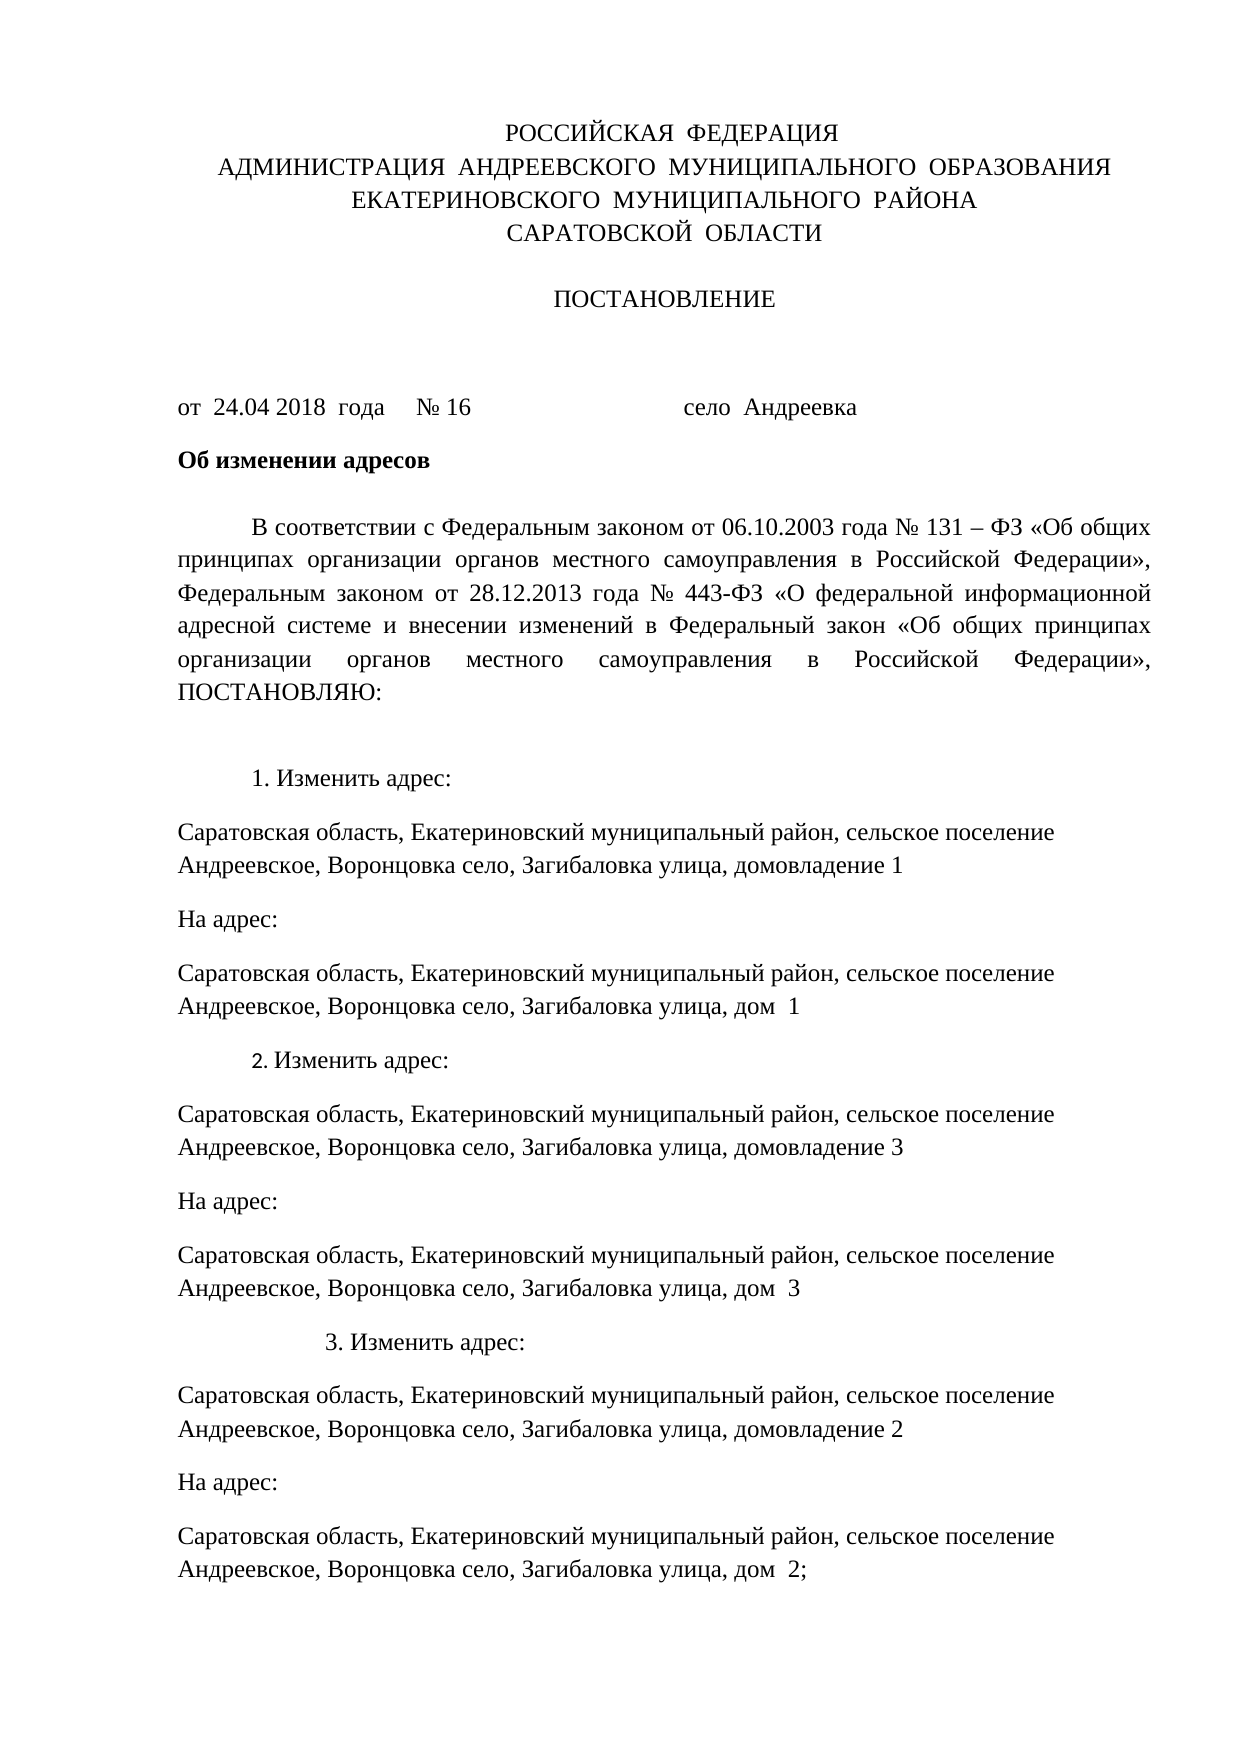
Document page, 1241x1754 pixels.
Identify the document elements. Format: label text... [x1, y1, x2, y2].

text Саратовская область, Екатериновский муниципальный район, сельское поселение Андреевское, Воронцовка село, Загибаловка улица, домовладение 3 [177, 1099, 1152, 1161]
text РОССИЙСКАЯ ФЕДЕРАЦИЯ [177, 118, 1152, 147]
text Саратовская область, Екатериновский муниципальный район, сельское поселение Андреевское, Воронцовка село, Загибаловка улица, домовладение 1 [177, 817, 1152, 879]
text от 24.04 2018 года № 16 село Андреевка [177, 392, 1152, 420]
text В соответствии с Федеральным законом от 06.10.2003 года № 131 – ФЗ «Об общих принципах организации органов местного самоуправления в Российской Федерации», Федеральным законом от 28.12.2013 года № 443-ФЗ «О федеральной информационной адресной системе и внесении изменений в Федеральный закон «Об общих принципах организации органов местного самоуправления в Российской Федерации», ПОСТАНОВЛЯЮ: [177, 512, 1152, 705]
text Саратовская область, Екатериновский муниципальный район, сельское поселение Андреевское, Воронцовка село, Загибаловка улица, дом 1 [177, 958, 1152, 1020]
text На адрес: [177, 1467, 1152, 1496]
text АДМИНИСТРАЦИЯ АНДРЕЕВСКОГО МУНИЦИПАЛЬНОГО ОБРАЗОВАНИЯ [177, 152, 1152, 181]
text На адрес: [177, 904, 1152, 933]
text Об изменении адресов [177, 446, 1152, 474]
text ЕКАТЕРИНОВСКОГО МУНИЦИПАЛЬНОГО РАЙОНА [177, 185, 1152, 214]
text САРАТОВСКОЙ ОБЛАСТИ [177, 218, 1152, 247]
text 1. Изменить адрес: [251, 731, 1152, 792]
text На адрес: [177, 1186, 1152, 1215]
text ПОСТАНОВЛЕНИЕ [177, 284, 1152, 313]
text Саратовская область, Екатериновский муниципальный район, сельское поселение Андреевское, Воронцовка село, Загибаловка улица, дом 3 [177, 1240, 1152, 1302]
text Саратовская область, Екатериновский муниципальный район, сельское поселение Андреевское, Воронцовка село, Загибаловка улица, дом 2; [177, 1521, 1152, 1583]
text 3. Изменить адрес: [251, 1327, 1152, 1356]
text Саратовская область, Екатериновский муниципальный район, сельское поселение Андреевское, Воронцовка село, Загибаловка улица, домовладение 2 [177, 1381, 1152, 1442]
text 2. Изменить адрес: [251, 1045, 1152, 1074]
